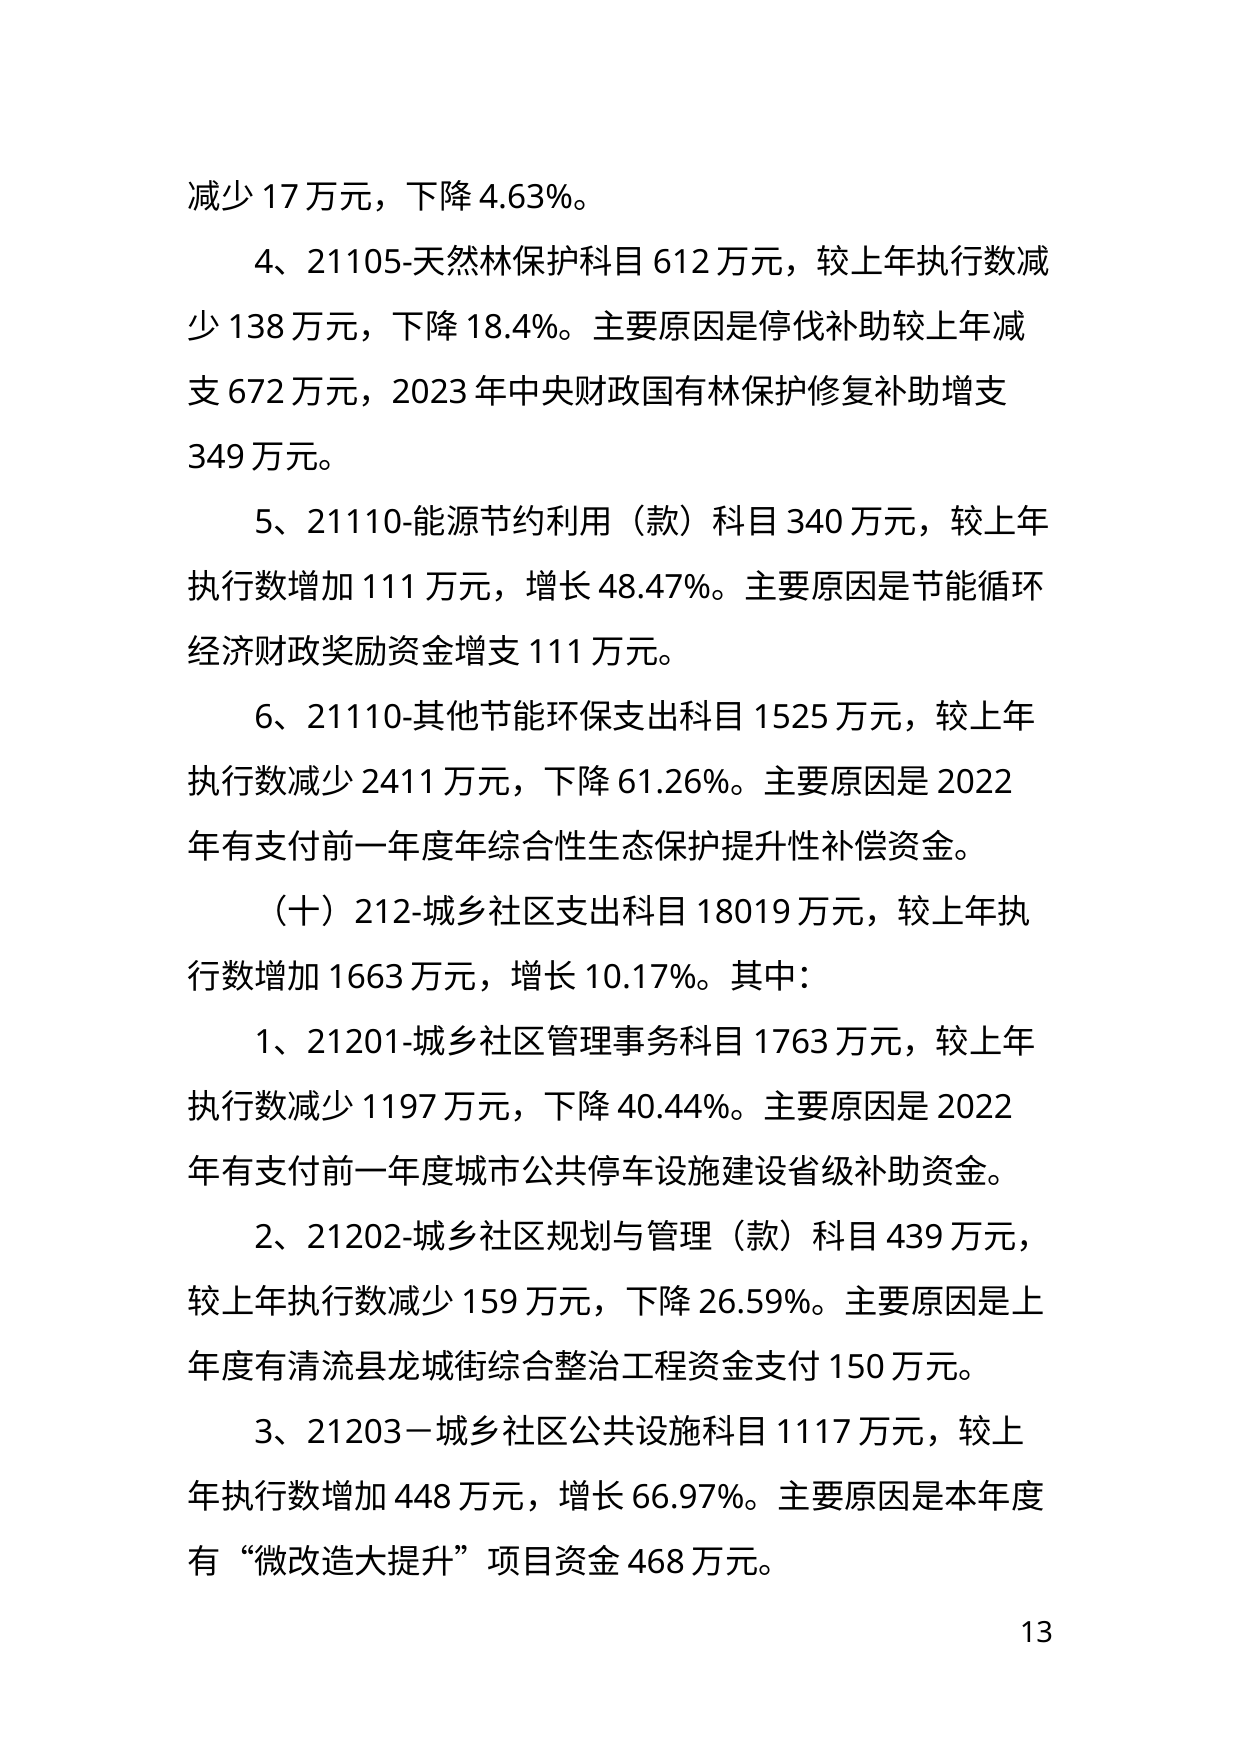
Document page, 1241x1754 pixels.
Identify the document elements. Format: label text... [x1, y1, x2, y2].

text 5、21110-能源节约利用（款）科目340万元，较上年执行数增加111万元，增长48.47%。主要原因是节能循环经济财政奖励资金增支111万元。 [187, 487, 1053, 682]
text 3、21203－城乡社区公共设施科目1117万元，较上年执行数增加448万元，增长66.97%。主要原因是本年度有“微改造大提升”项目资金468万元。 [187, 1397, 1053, 1592]
text 2、21202-城乡社区规划与管理（款）科目439万元，较上年执行数减少159万元，下降26.59%。主要原因是上年度有清流县龙城街综合整治工程资金支付150万元。 [187, 1202, 1053, 1397]
text （十）212-城乡社区支出科目18019万元，较上年执行数增加1663万元，增长10.17%。其中： [187, 877, 1053, 1007]
text 4、21105-天然林保护科目612万元，较上年执行数减少138万元，下降18.4%。主要原因是停伐补助较上年减支672万元，2023年中央财政国有林保护修复补助增支349万元。 [187, 227, 1053, 487]
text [187, 162, 1053, 227]
text 6、21110-其他节能环保支出科目1525万元，较上年执行数减少2411万元，下降61.26%。主要原因是2022年有支付前一年度年综合性生态保护提升性补偿资金。 [187, 682, 1053, 877]
text 1、21201-城乡社区管理事务科目1763万元，较上年执行数减少1197万元，下降40.44%。主要原因是2022年有支付前一年度城市公共停车设施建设省级补助资金。 [187, 1007, 1053, 1202]
